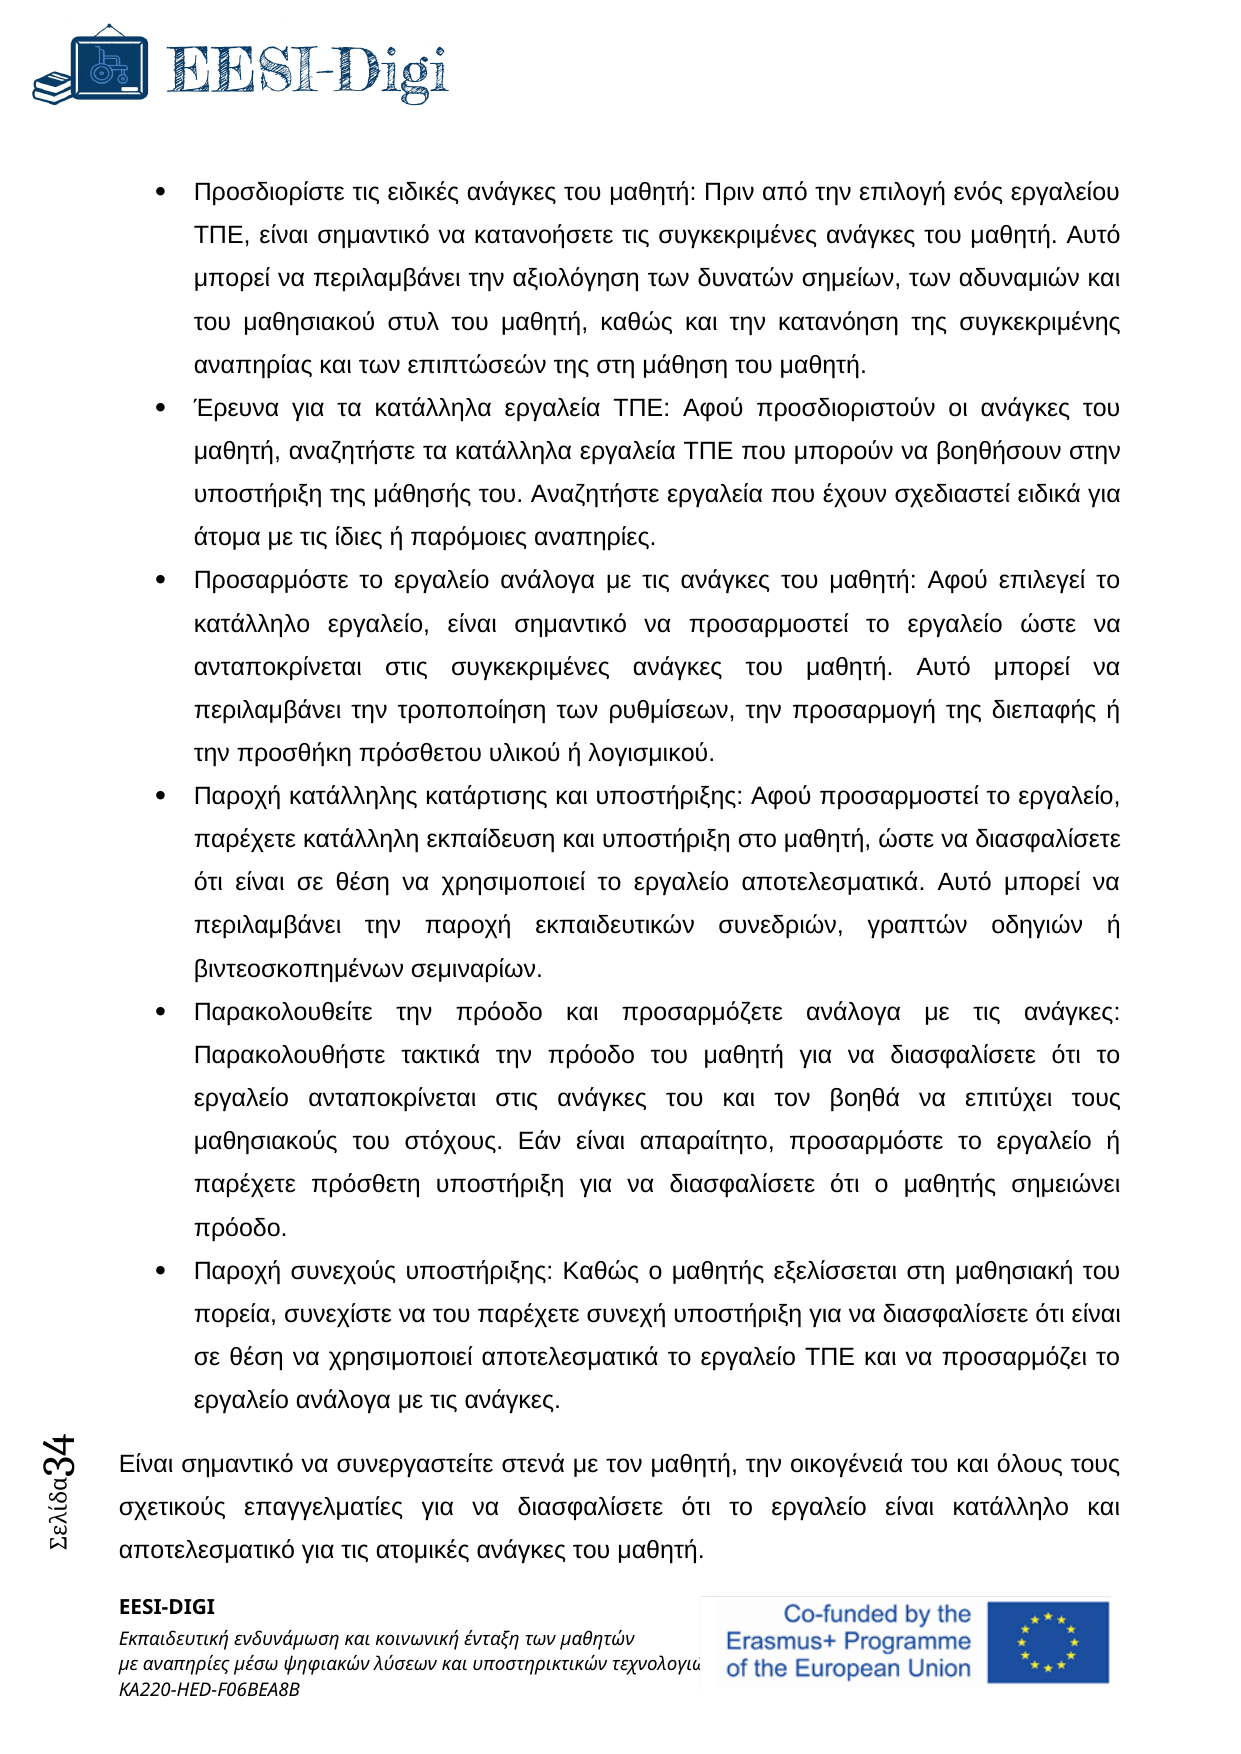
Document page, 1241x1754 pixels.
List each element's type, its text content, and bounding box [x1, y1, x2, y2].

list Έρευνα για τα κατάλληλα εργαλεία ΤΠΕ: Αφού προσδιοριστούν οι ανάγκες του μαθητή, αναζητήστε τα κατάλληλα εργαλεία ΤΠΕ που μπορούν να βοηθήσουν στην υποστήριξη της μάθησής του. Αναζητήστε εργαλεία που έχουν σχεδιαστεί ειδικά για άτομα με τις ίδιες ή παρόμοιες αναπηρίες. [156, 393, 1122, 551]
picture [29, 20, 448, 106]
list Παροχή κατάλληλης κατάρτισης και υποστήριξης: Αφού προσαρμοστεί το εργαλείο, παρέχετε κατάλληλη εκπαίδευση και υποστήριξη στο μαθητή, ώστε να διασφαλίσετε ότι είναι σε θέση να χρησιμοποιεί το εργαλείο αποτελεσματικά. Αυτό μπορεί να περιλαμβάνει την παροχή εκπαιδευτικών συνεδριών, γραπτών οδηγιών ή βιντεοσκοπημένων σεμιναρίων. [156, 781, 1122, 982]
list Παρακολουθείτε την πρόοδο και προσαρμόζετε ανάλογα με τις ανάγκες: Παρακολουθήστε τακτικά την πρόοδο του μαθητή για να διασφαλίσετε ότι το εργαλείο ανταποκρίνεται στις ανάγκες του και τον βοηθά να επιτύχει τους μαθησιακούς του στόχους. Εάν είναι απαραίτητο, προσαρμόστε το εργαλείο ή παρέχετε πρόσθετη υποστήριξη για να διασφαλίσετε ότι ο μαθητής σημειώνει πρόοδο. [156, 997, 1122, 1241]
text Είναι σημαντικό να συνεργαστείτε στενά με τον μαθητή, την οικογένειά του και όλους τους σχετικούς επαγγελματίες για να διασφαλίσετε ότι το εργαλείο είναι κατάλληλο και αποτελεσματικό για τις ατομικές ανάγκες του μαθητή. [118, 1449, 1122, 1564]
list Προσαρμόστε το εργαλείο ανάλογα με τις ανάγκες του μαθητή: Αφού επιλεγεί το κατάλληλο εργαλείο, είναι σημαντικό να προσαρμοστεί το εργαλείο ώστε να ανταποκρίνεται στις συγκεκριμένες ανάγκες του μαθητή. Αυτό μπορεί να περιλαμβάνει την τροποποίηση των ρυθμίσεων, την προσαρμογή της διεπαφής ή την προσθήκη πρόσθετου υλικού ή λογισμικού. [156, 565, 1122, 767]
list Προσδιορίστε τις ειδικές ανάγκες του μαθητή: Πριν από την επιλογή ενός εργαλείου ΤΠΕ, είναι σημαντικό να κατανοήσετε τις συγκεκριμένες ανάγκες του μαθητή. Αυτό μπορεί να περιλαμβάνει την αξιολόγηση των δυνατών σημείων, των αδυναμιών και του μαθησιακού στυλ του μαθητή, καθώς και την κατανόηση της συγκεκριμένης αναπηρίας και των επιπτώσεών της στη μάθηση του μαθητή. [156, 177, 1122, 378]
list Παροχή συνεχούς υποστήριξης: Καθώς ο μαθητής εξελίσσεται στη μαθησιακή του πορεία, συνεχίστε να του παρέχετε συνεχή υποστήριξη για να διασφαλίσετε ότι είναι σε θέση να χρησιμοποιεί αποτελεσματικά το εργαλείο ΤΠΕ και να προσαρμόζει το εργαλείο ανάλογα με τις ανάγκες. [156, 1256, 1122, 1414]
picture [698, 1595, 1110, 1693]
